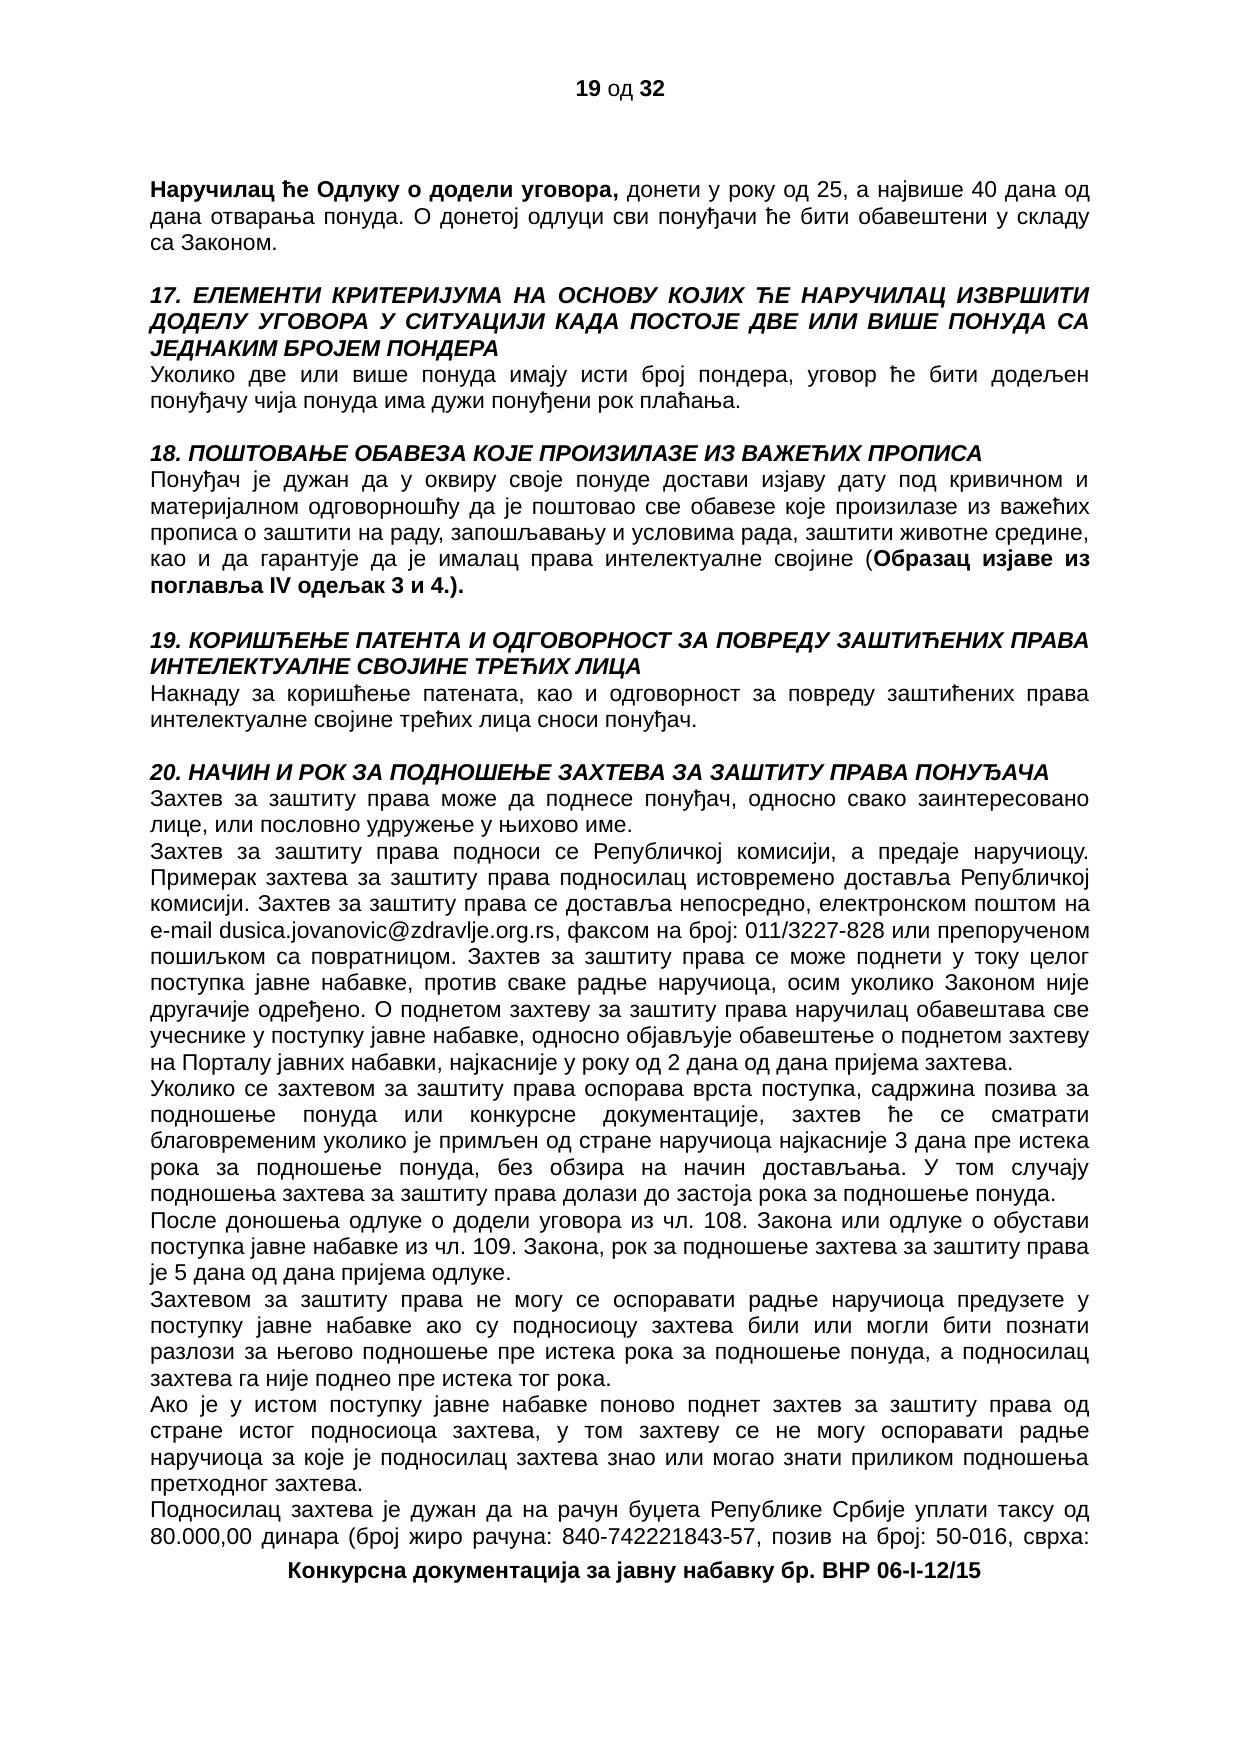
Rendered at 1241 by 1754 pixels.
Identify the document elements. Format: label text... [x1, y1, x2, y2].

text После доношења одлуке о додели уговора из чл. 108. Закона или одлуке о обустави поступка јавне набавке из чл. 109. Закона, рок за подношење захтева за заштиту права је 5 дана од дана пријема одлуке. [150, 1207, 1090, 1286]
text Ако је у истом поступку јавне набавке поново поднет захтев за заштиту права од стране истог подносиоца захтева, у том захтеву се не могу оспоравати радње наручиоца за које је подносилац захтева знао или могао знати приликом подношења претходног захтева. [150, 1391, 1090, 1496]
text Накнаду за коришћење патената, као и одговорност за повреду заштићених права интелектуалне својине трећих лица сноси понуђач. [150, 679, 1090, 732]
text 17. ЕЛЕМЕНТИ КРИТЕРИЈУМА НА ОСНОВУ КОЈИХ ЋЕ НАРУЧИЛАЦ ИЗВРШИТИ ДОДЕЛУ УГОВОРА У СИТУАЦИЈИ КАДА ПОСТОЈЕ ДВЕ ИЛИ ВИШЕ ПОНУДА СА ЈЕДНАКИМ БРОЈЕМ ПОНДЕРА [150, 282, 1090, 361]
text Захтевом за заштиту права не могу се оспоравати радње наручиоца предузете у поступку јавне набавке ако су подносиоцу захтева били или могли бити познати разлози за његово подношење пре истека рока за подношење понуда, а подносилац захтева га није поднео пре истека тог рока. [150, 1286, 1090, 1391]
text 19. КОРИШЋЕЊЕ ПАТЕНТА И ОДГОВОРНОСТ ЗА ПОВРЕДУ ЗАШТИЋЕНИХ ПРАВА ИНТЕЛЕКТУАЛНЕ СВОЈИНЕ ТРЕЋИХ ЛИЦА [150, 627, 1090, 679]
text 18. ПОШТОВАЊЕ ОБАВЕЗА КОЈЕ ПРОИЗИЛАЗЕ ИЗ ВАЖЕЋИХ ПРОПИСА [150, 440, 1090, 466]
text 20. НАЧИН И РОК ЗА ПОДНОШЕЊЕ ЗАХТЕВА ЗА ЗАШТИТУ ПРАВА ПОНУЂАЧА [150, 758, 1090, 785]
text Понуђач је дужан да у оквиру своје понуде достави изјаву дату под кривичном и материјалном одговорношћу да је поштовао све обавезе које произилазе из важећих прописа о заштити на раду, запошљавању и условима рада, заштити животне средине, као и да гарантује да је ималац права интелектуалне својине (Образац изјаве из поглавља IV одељак 3 и 4.). [150, 466, 1090, 598]
text Уколико се захтевом за заштиту права оспорава врста поступка, садржина позива за подношење понуда или конкурсне документације, захтев ће се сматрати благовременим уколико је примљен од стране наручиоца најкасније 3 дана пре истека рока за подношење понуда, без обзира на начин достављања. У том случају подношења захтева за заштиту права долази до застоја рока за подношење понуда. [150, 1075, 1090, 1207]
text Уколико две или више понуда имају исти број пондера, уговор ће бити додељен понуђачу чија понуда има дужи понуђени рок плаћања. [150, 361, 1090, 413]
text Захтев за заштиту права подноси се Републичкој комисији, а предаје наручиоцу. Примерак захтева за заштиту права подносилац истовремено доставља Републичкој комисији. Захтев за заштиту права се доставља непосредно, електронском поштом на e-mail dusica.jovanovic@zdravlje.org.rs, факсом на број: 011/3227-828 или препорученом пошиљком са повратницом. Захтев за заштиту права се може поднети у току целог поступка јавне набавке, против сваке радње наручиоца, осим уколико Законом није другачије одређено. О поднетом захтеву за заштиту права наручилац обавештава све учеснике у поступку јавне набавке, односно објављује обавештење о поднетом захтеву на Порталу јавних набавки, најкасније у року од 2 дана од дана пријема захтева. [150, 838, 1090, 1075]
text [150, 1496, 1090, 1549]
text Наручилац ће Одлуку о додели уговора, донети у року од 25, a највише 40 дана од дана отварања понуда. О донетој одлуци сви понуђачи ће бити обавештени у складу са Законом. [150, 176, 1090, 255]
text Захтев за заштиту права може да поднесе понуђач, односно свако заинтересовано лице, или пословно удружење у њихово име. [150, 785, 1090, 838]
